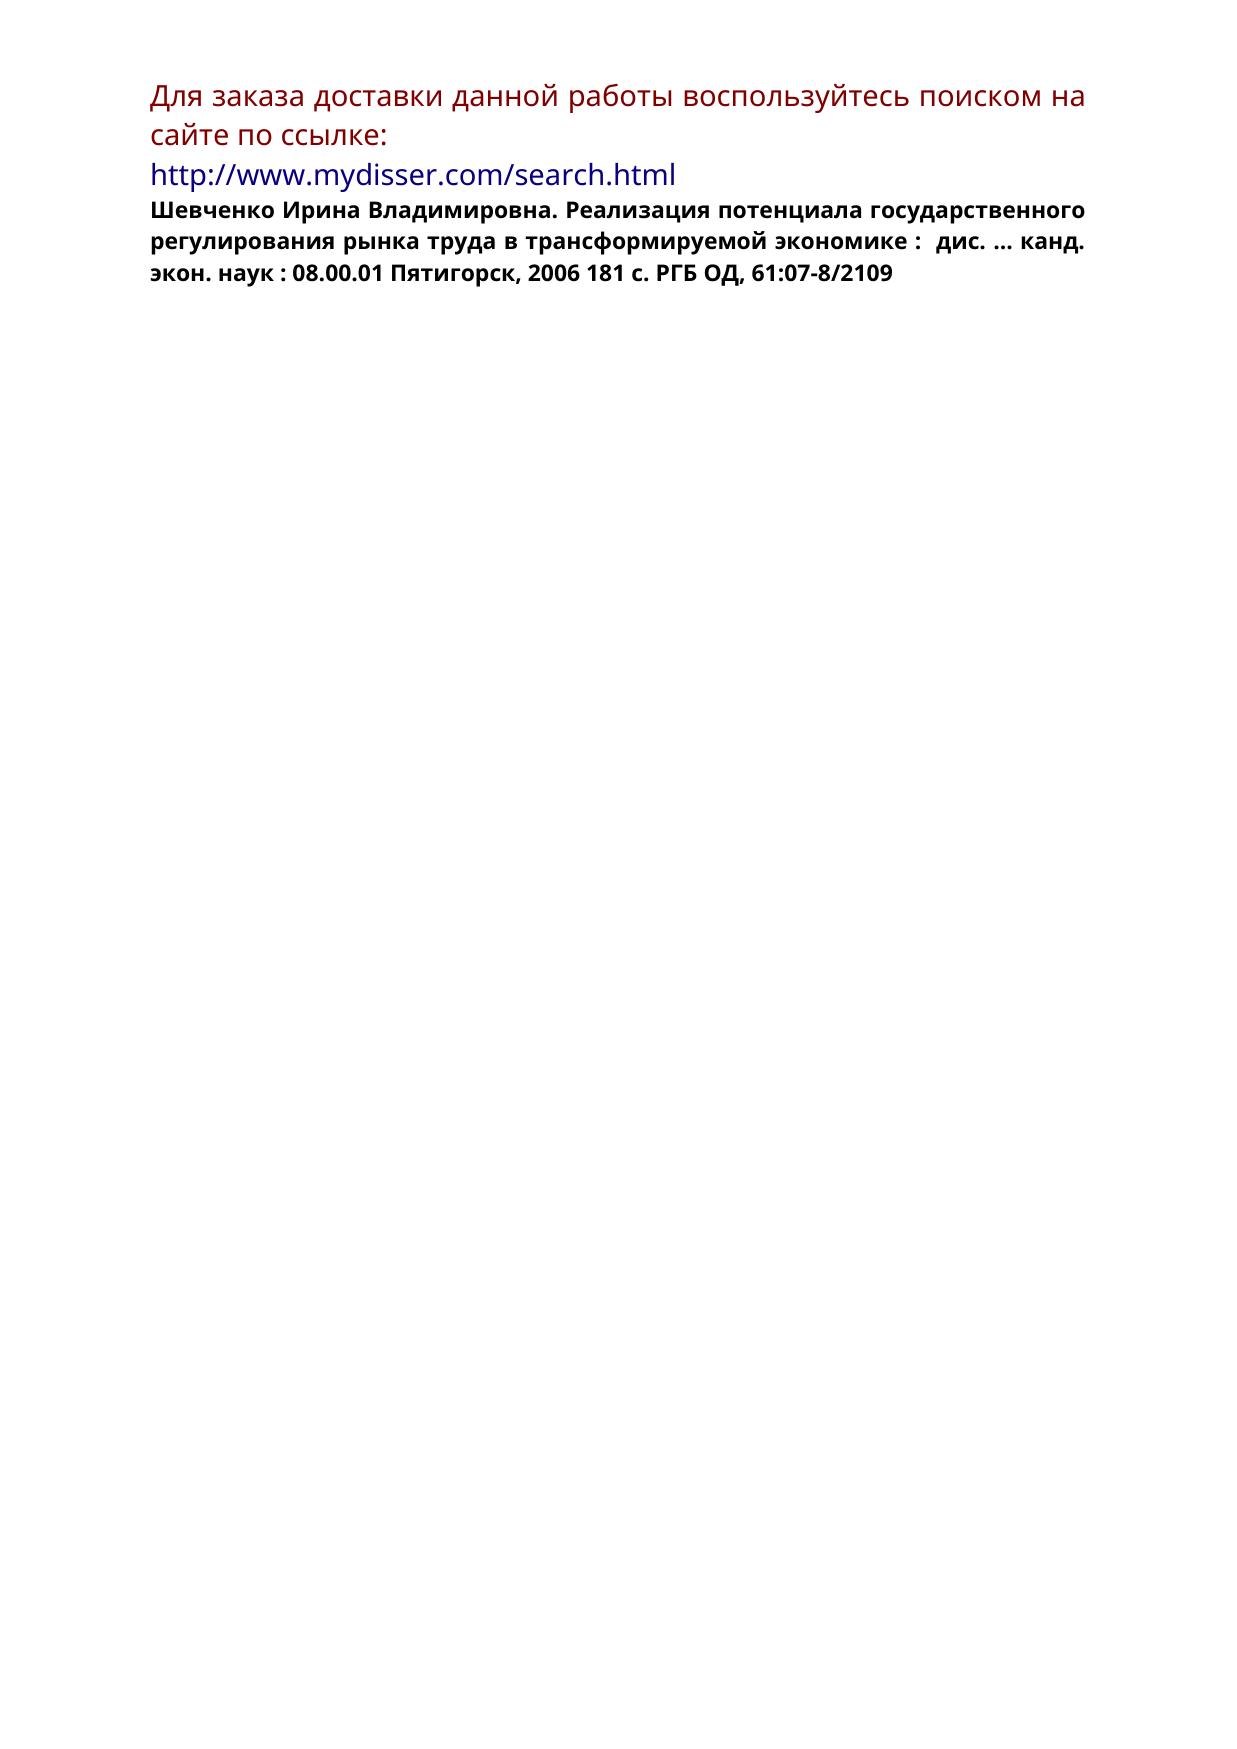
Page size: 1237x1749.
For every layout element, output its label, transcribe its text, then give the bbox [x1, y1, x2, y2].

text Шевченко Ирина Владимировна. Реализация потенциала государственного регулирования рынка труда в трансформируемой экономике : дис. ... канд. экон. наук : 08.00.01 Пятигорск, 2006 181 с. РГБ ОД, 61:07-8/2109 [150, 194, 1086, 288]
